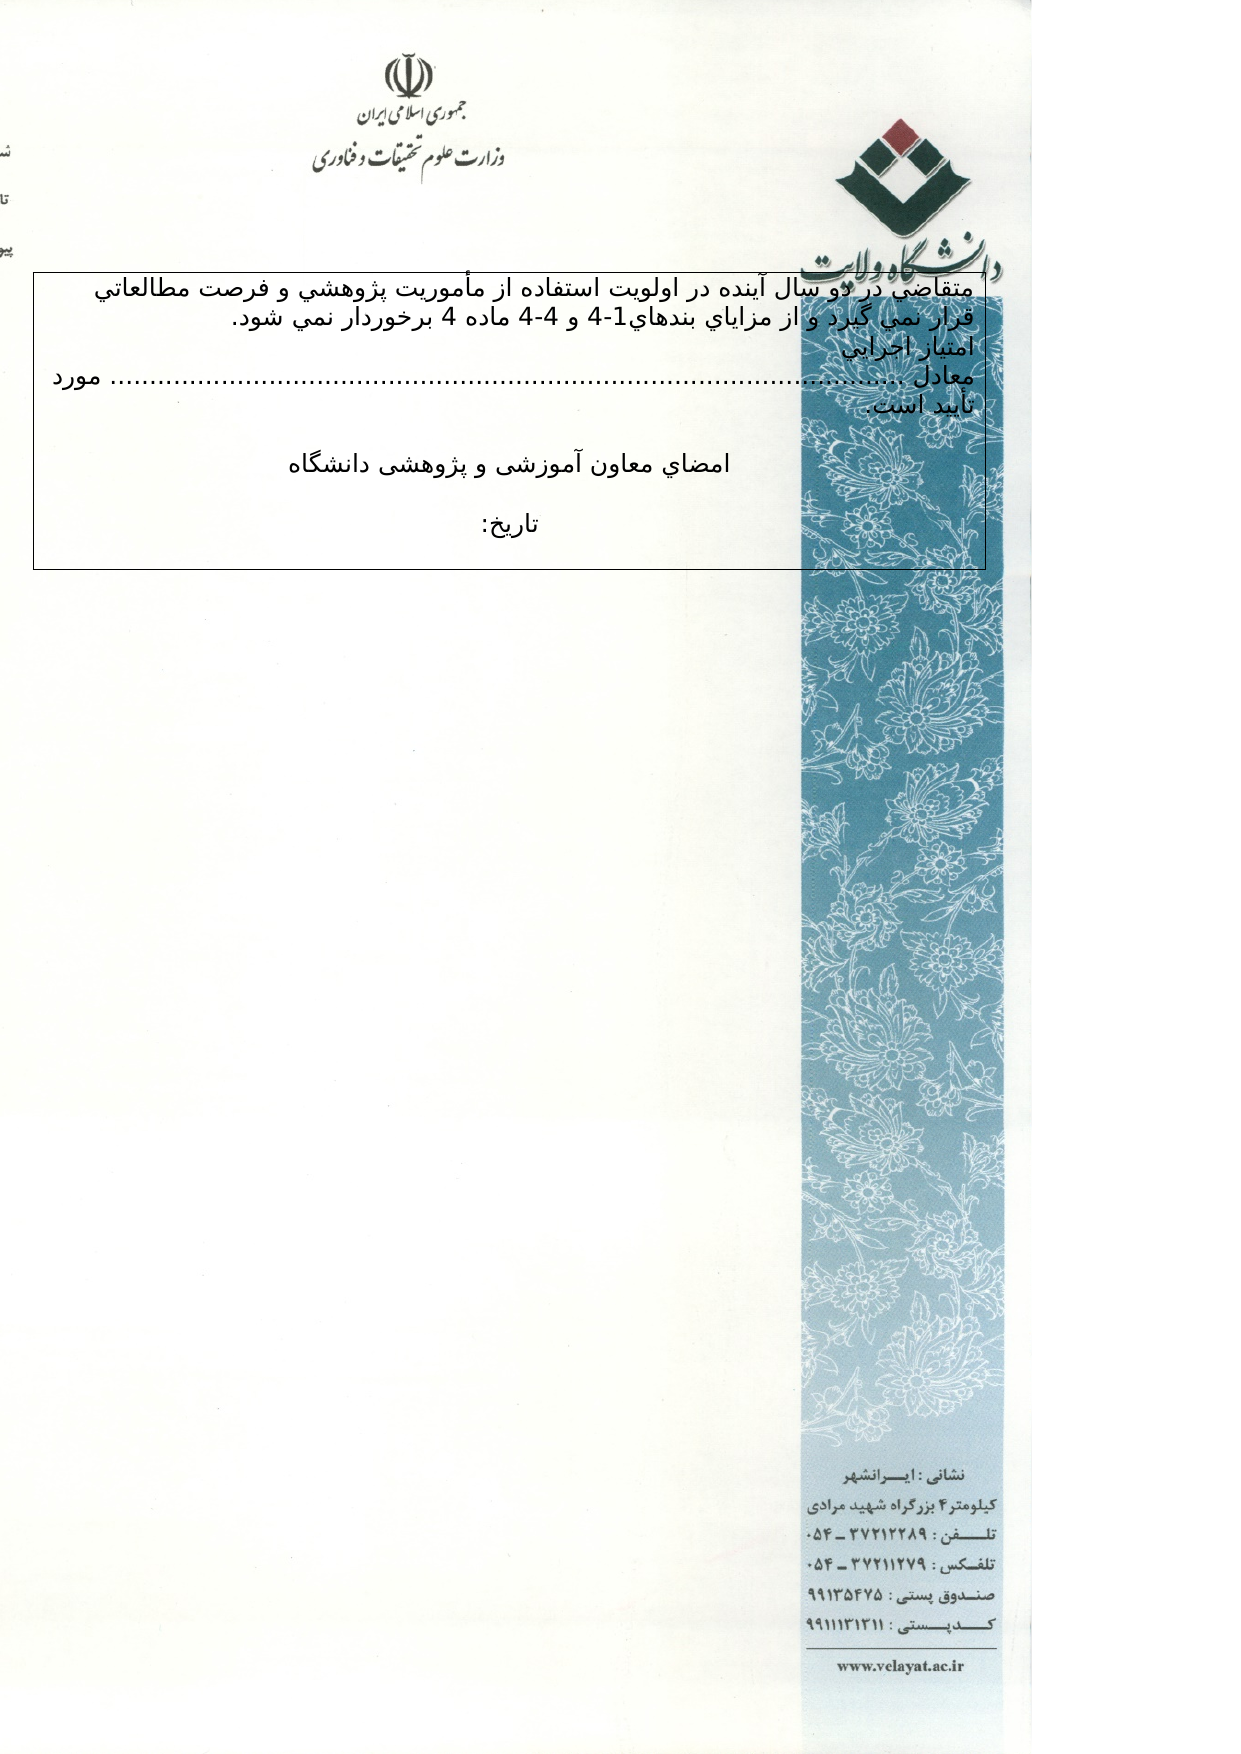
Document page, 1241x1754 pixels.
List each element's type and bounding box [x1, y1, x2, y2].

picture [0, 0, 1032, 1754]
table_header [34, 273, 985, 569]
